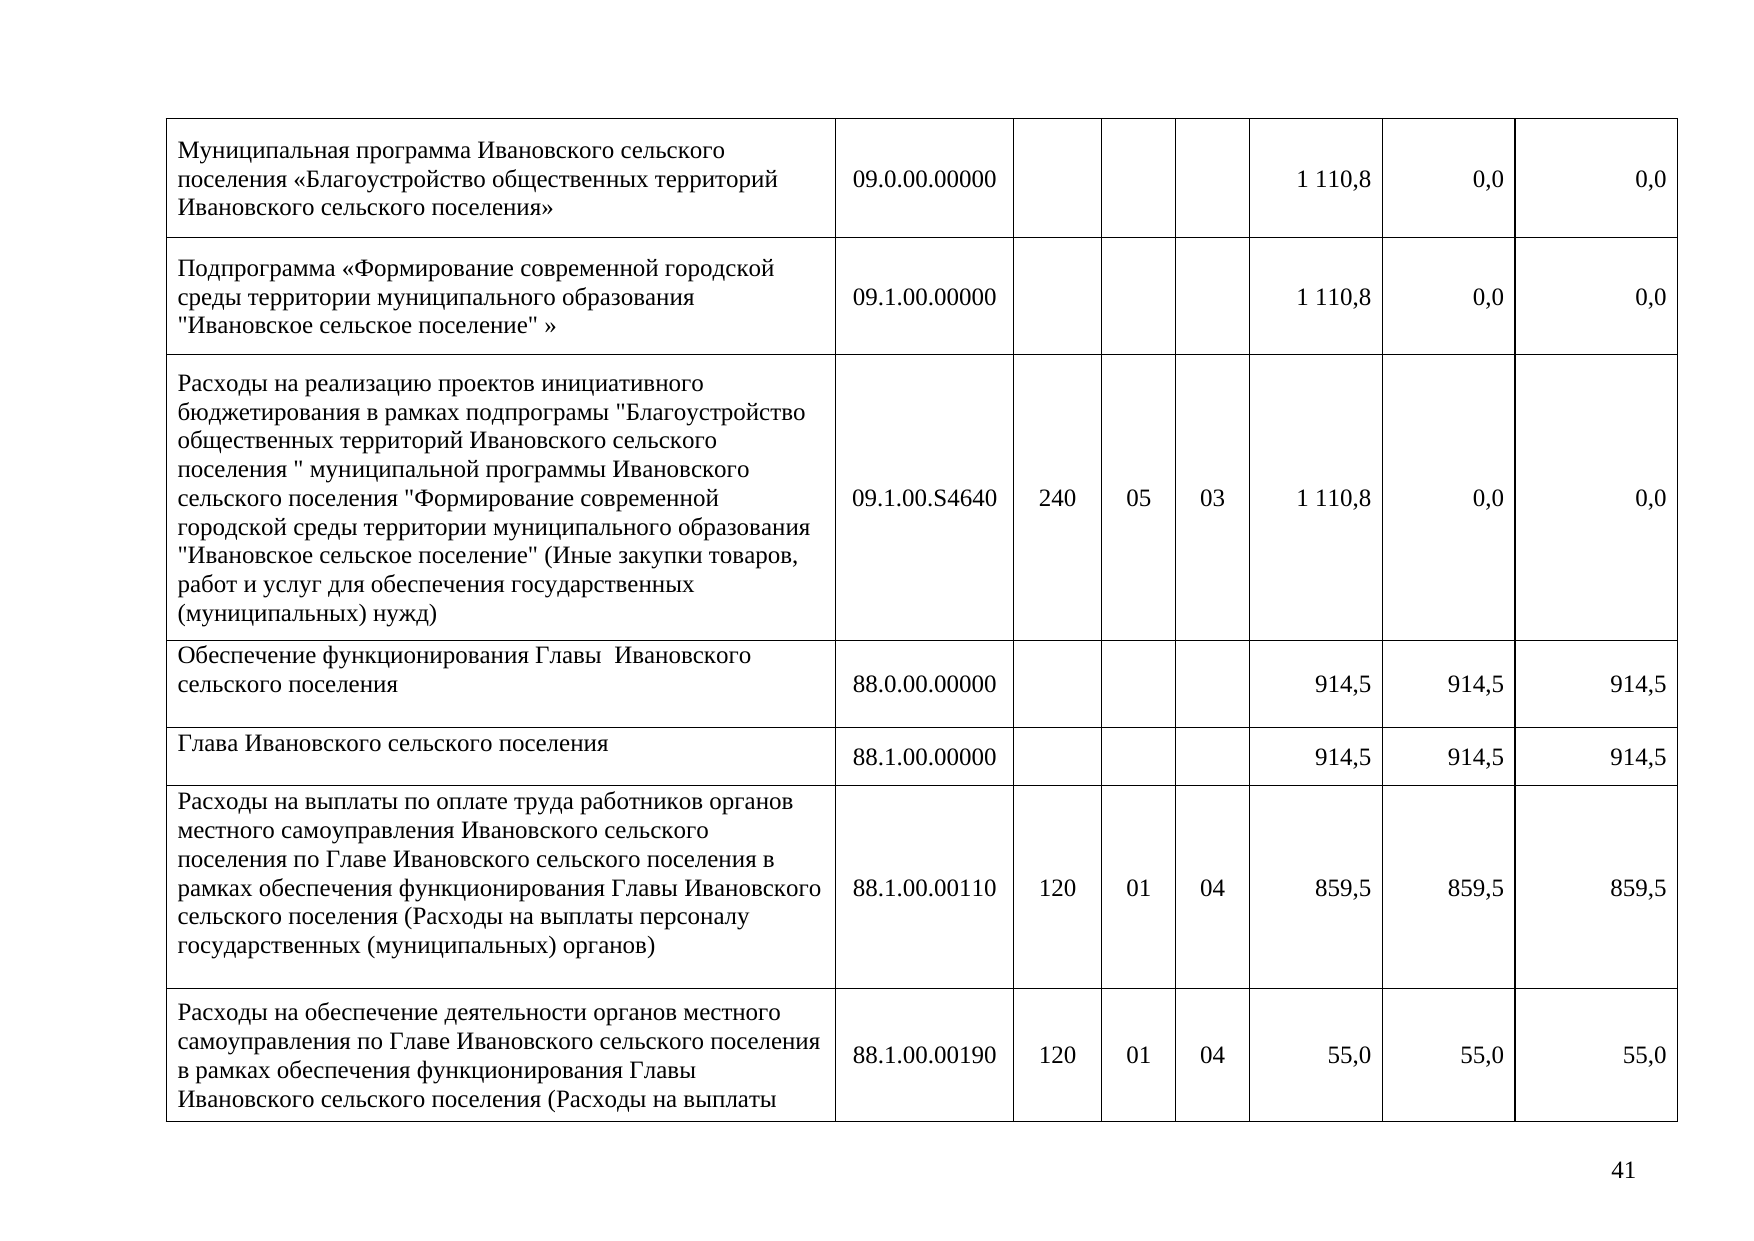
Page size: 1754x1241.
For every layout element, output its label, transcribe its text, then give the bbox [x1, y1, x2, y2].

table_cell [1014, 238, 1101, 354]
table_cell 04 [1176, 989, 1249, 1121]
table_cell [1176, 641, 1249, 727]
table_cell 1 110,8 [1250, 355, 1382, 639]
table_cell 09.0.00.00000 [836, 119, 1013, 237]
table_cell 0,0 [1516, 238, 1677, 354]
table_cell 859,5 [1516, 786, 1677, 988]
table_cell 05 [1102, 355, 1175, 639]
table_cell 914,5 [1516, 641, 1677, 727]
table_cell 01 [1102, 786, 1175, 988]
table_cell Обеспечение функционирования Главы Ивановского сельского поселения [167, 641, 835, 727]
table_cell 88.1.00.00000 [836, 728, 1013, 785]
table_cell 914,5 [1383, 728, 1514, 785]
table_cell Подпрограмма «Формирование современной городской среды территории муниципального образования "Ивановское сельское поселение" » [167, 238, 835, 354]
table_cell 0,0 [1383, 355, 1514, 639]
table_cell [1102, 119, 1175, 237]
table_cell [1176, 119, 1249, 237]
table_cell 240 [1014, 355, 1101, 639]
table_cell 01 [1102, 989, 1175, 1121]
table_cell 914,5 [1250, 728, 1382, 785]
table_cell [1102, 728, 1175, 785]
table_cell 09.1.00.S4640 [836, 355, 1013, 639]
table_cell 0,0 [1516, 355, 1677, 639]
table_cell Муниципальная программа Ивановского сельского поселения «Благоустройство общественных территорий Ивановского сельского поселения» [167, 119, 835, 237]
table_cell Расходы на выплаты по оплате труда работников органов местного самоуправления Ивановского сельского поселения по Главе Ивановского сельского поселения в рамках обеспечения функционирования Главы Ивановского сельского поселения (Расходы на выплаты персоналу государственных (муниципальных) органов) [167, 786, 835, 988]
table_cell 88.0.00.00000 [836, 641, 1013, 727]
table_cell 1 110,8 [1250, 119, 1382, 237]
table_cell 0,0 [1383, 238, 1514, 354]
table_cell [1014, 728, 1101, 785]
table_cell [1014, 641, 1101, 727]
table_cell 120 [1014, 989, 1101, 1121]
table_cell 88.1.00.00190 [836, 989, 1013, 1121]
table_cell 88.1.00.00110 [836, 786, 1013, 988]
table_cell 03 [1176, 355, 1249, 639]
table_cell 914,5 [1516, 728, 1677, 785]
table_cell [1102, 641, 1175, 727]
table_cell 55,0 [1250, 989, 1382, 1121]
table_cell [1102, 238, 1175, 354]
table_cell 0,0 [1516, 119, 1677, 237]
table_cell 914,5 [1383, 641, 1514, 727]
table_cell [1014, 119, 1101, 237]
table_cell 0,0 [1383, 119, 1514, 237]
table_cell 859,5 [1383, 786, 1514, 988]
table_cell 04 [1176, 786, 1249, 988]
table_cell Расходы на реализацию проектов инициативного бюджетирования в рамках подпрограмы "Благоустройство общественных территорий Ивановского сельского поселения " муниципальной программы Ивановского сельского поселения "Формирование современной городской среды территории муниципального образования "Ивановское сельское поселение" (Иные закупки товаров, работ и услуг для обеспечения государственных (муниципальных) нужд) [167, 355, 835, 639]
table_cell 859,5 [1250, 786, 1382, 988]
table_cell [1176, 728, 1249, 785]
table_cell 09.1.00.00000 [836, 238, 1013, 354]
table_cell 120 [1014, 786, 1101, 988]
table_cell 55,0 [1516, 989, 1677, 1121]
table_cell Глава Ивановского сельского поселения [167, 728, 835, 785]
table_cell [167, 989, 835, 1121]
table_cell 914,5 [1250, 641, 1382, 727]
table_cell [1176, 238, 1249, 354]
table_cell 55,0 [1383, 989, 1514, 1121]
table_cell 1 110,8 [1250, 238, 1382, 354]
